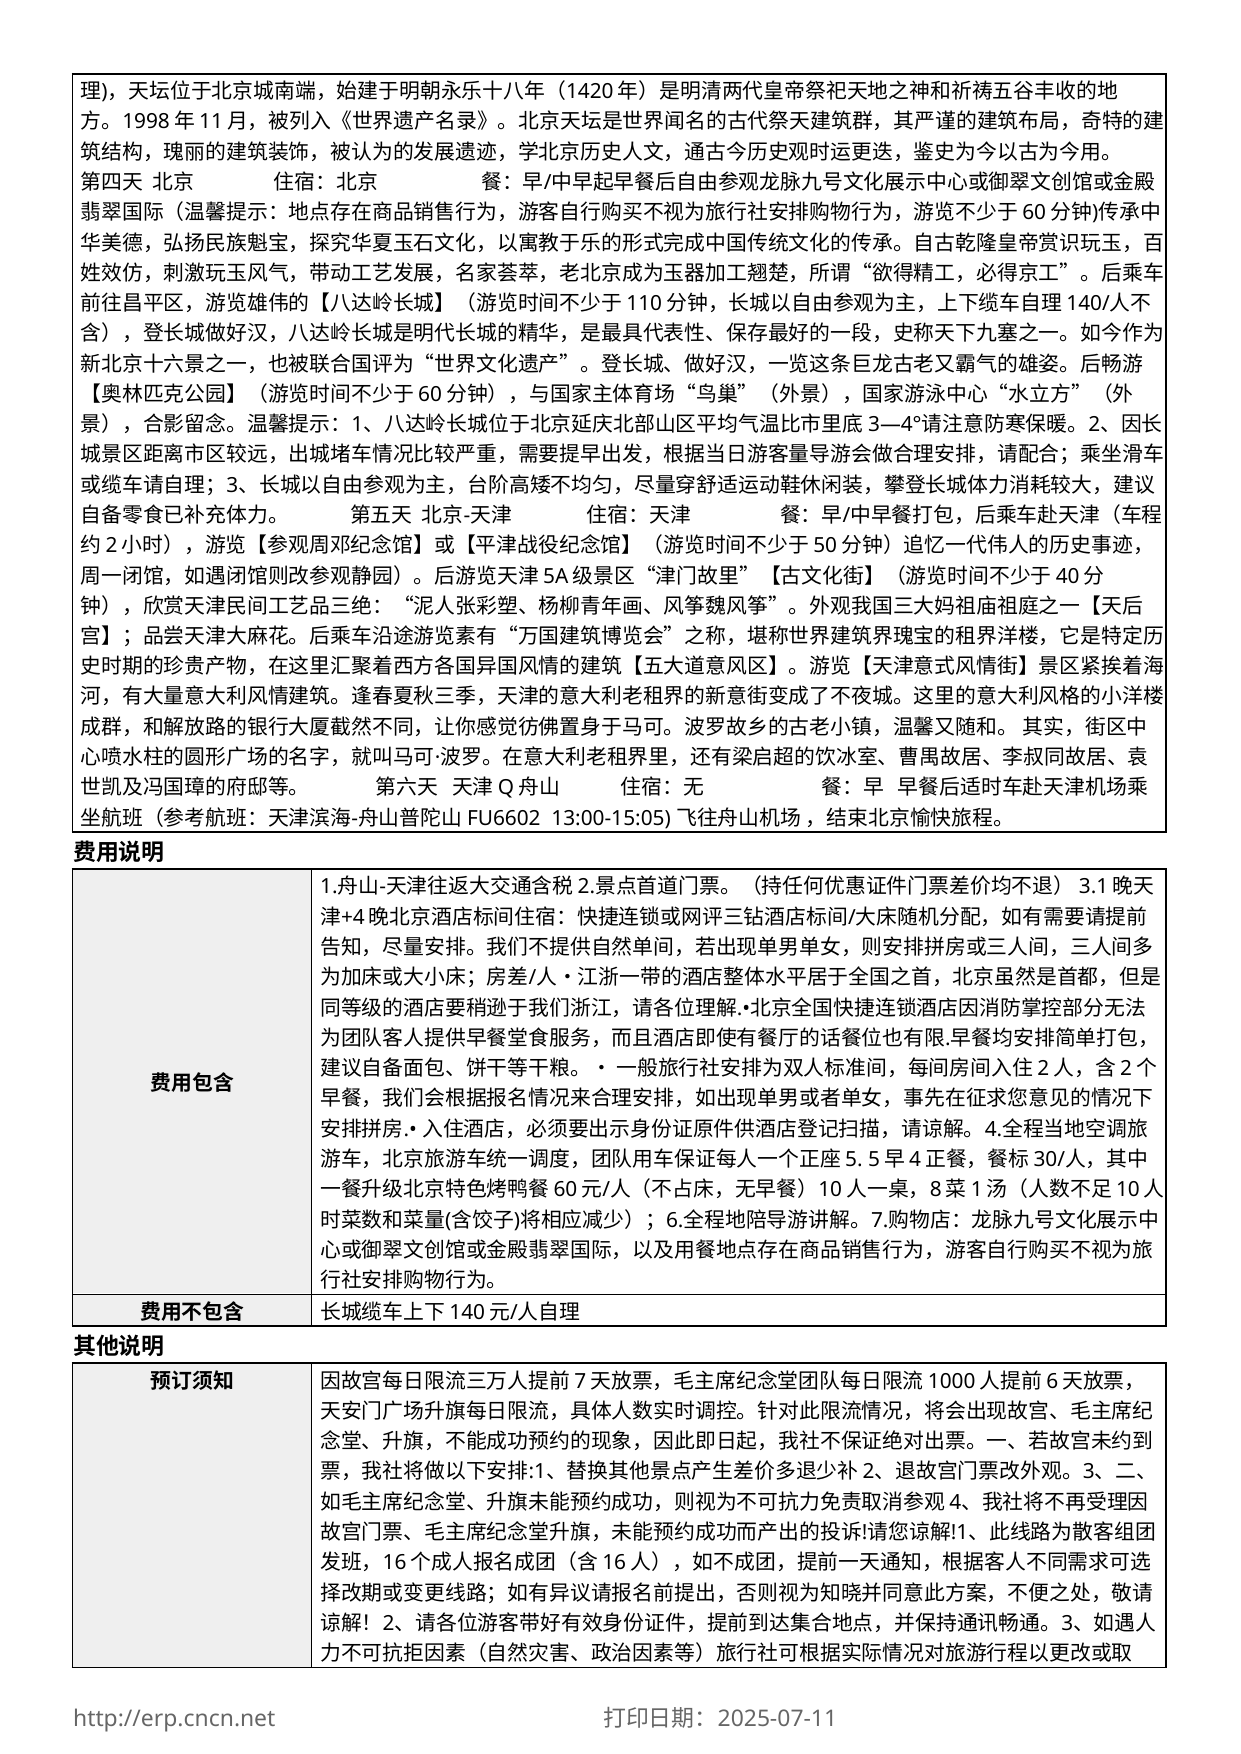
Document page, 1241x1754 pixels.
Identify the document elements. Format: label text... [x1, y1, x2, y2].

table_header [312, 1364, 1165, 1667]
text 费用说明 [73, 834, 1167, 867]
table_header 费用包含 [73, 870, 311, 1293]
text 其他说明 [73, 1328, 1167, 1361]
table_header 1.舟山-天津往返大交通含税 [312, 870, 1165, 1293]
table_cell 长城缆车上下140元/人自理 [312, 1295, 1165, 1325]
table_cell 费用不包含 [73, 1295, 311, 1325]
table_header 预订须知 [73, 1364, 311, 1667]
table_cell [73, 75, 1165, 831]
